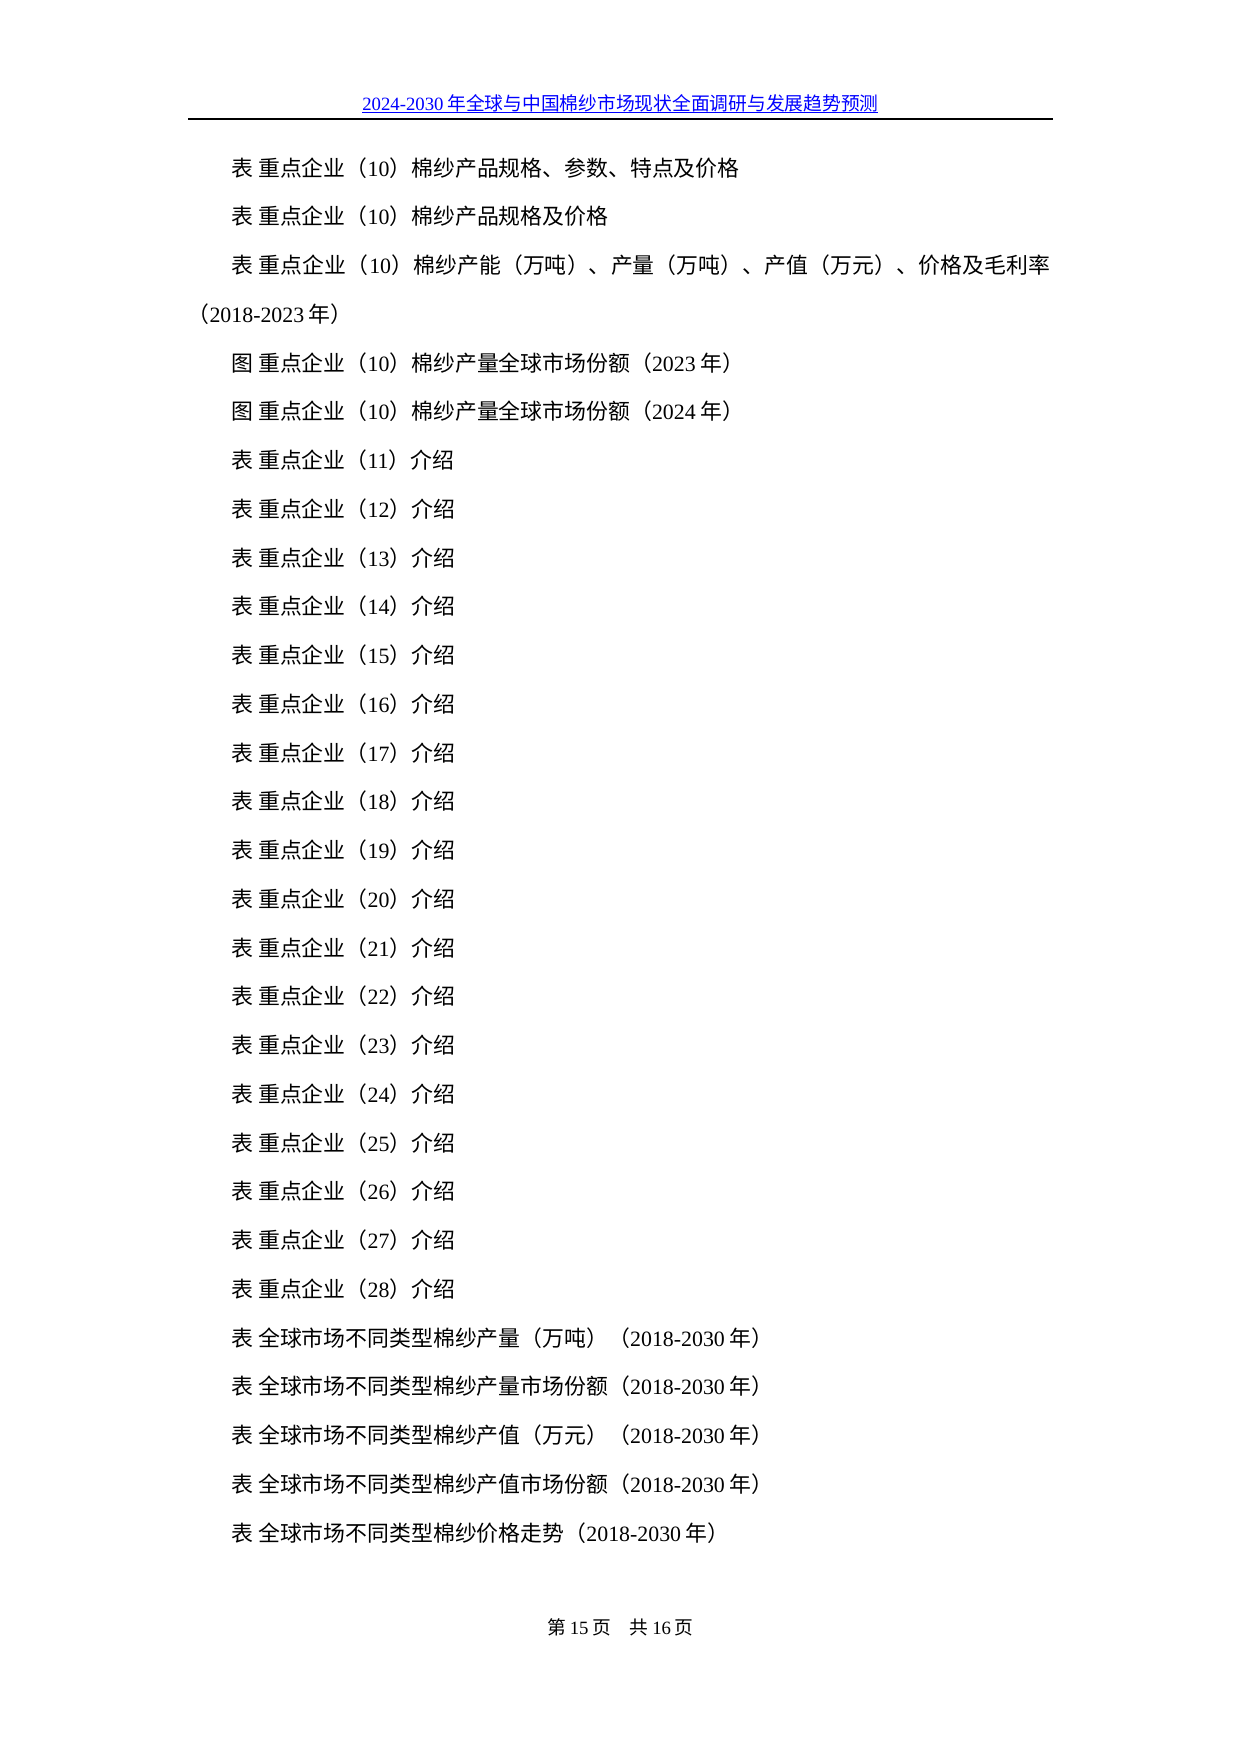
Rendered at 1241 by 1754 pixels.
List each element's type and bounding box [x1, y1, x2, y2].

text [187, 150, 1053, 1548]
